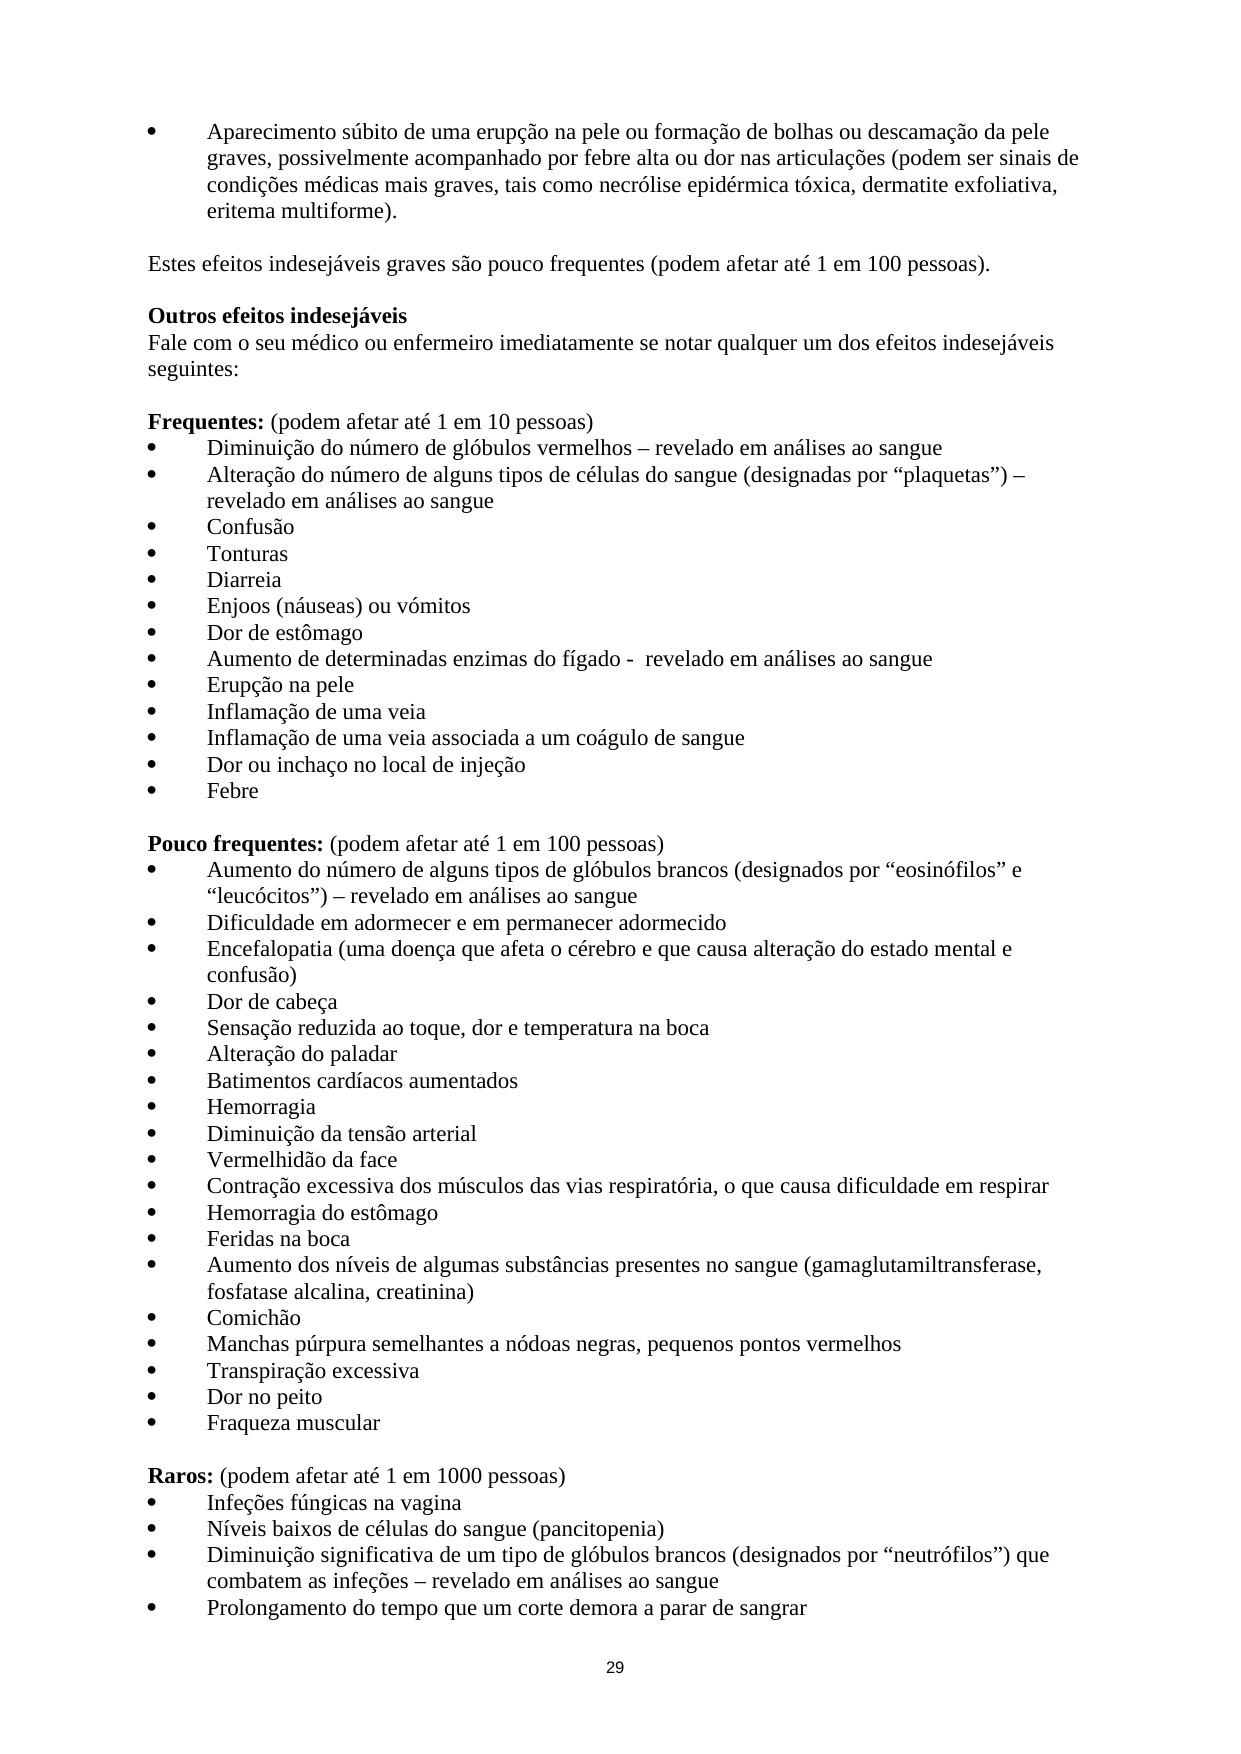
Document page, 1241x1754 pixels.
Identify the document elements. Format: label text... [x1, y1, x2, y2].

list Diarreia [148, 566, 1093, 592]
list Vermelhidão da face [148, 1146, 1093, 1172]
list Dor de estômago [148, 619, 1093, 645]
list Aparecimento súbito de uma erupção na pele ou formação de bolhas ou descamação da pele graves, possivelmente acompanhado por febre alta ou dor nas articulações (podem ser sinais de condições médicas mais graves, tais como necrólise epidérmica tóxica, dermatite exfoliativa, eritema multiforme). [148, 118, 1093, 223]
list Infeções fúngicas na vagina [148, 1488, 1093, 1515]
list Prolongamento do tempo que um corte demora a parar de sangrar [148, 1594, 1093, 1620]
text Outros efeitos indesejáveis [148, 303, 1093, 329]
list Transpiração excessiva [148, 1357, 1093, 1383]
list Febre [148, 777, 1093, 803]
list Enjoos (náuseas) ou vómitos [148, 592, 1093, 619]
list Contração excessiva dos músculos das vias respiratória, o que causa dificuldade em respirar [148, 1172, 1093, 1199]
list Diminuição da tensão arterial [148, 1119, 1093, 1146]
list Níveis baixos de células do sangue (pancitopenia) [148, 1515, 1093, 1541]
list Batimentos cardíacos aumentados [148, 1067, 1093, 1093]
list Dificuldade em adormecer e em permanecer adormecido [148, 909, 1093, 935]
list Aumento dos níveis de algumas substâncias presentes no sangue (gamaglutamiltransferase, fosfatase alcalina, creatinina) [148, 1251, 1093, 1304]
list Dor no peito [148, 1383, 1093, 1409]
list Aumento do número de alguns tipos de glóbulos brancos (designados por “eosinófilos” e “leucócitos”) – revelado em análises ao sangue [148, 856, 1093, 909]
list Aumento de determinadas enzimas do fígado - revelado em análises ao sangue [148, 645, 1093, 672]
text Estes efeitos indesejáveis graves são pouco frequentes (podem afetar até 1 em 100 pessoas). [148, 250, 1093, 276]
list Encefalopatia (uma doença que afeta o cérebro e que causa alteração do estado mental e confusão) [148, 935, 1093, 988]
list Inflamação de uma veia associada a um coágulo de sangue [148, 724, 1093, 751]
list Dor de cabeça [148, 988, 1093, 1014]
list Hemorragia [148, 1093, 1093, 1119]
list Diminuição significativa de um tipo de glóbulos brancos (designados por “neutrófilos”) que combatem as infeções – revelado em análises ao sangue [148, 1541, 1093, 1594]
list Fraqueza muscular [148, 1409, 1093, 1436]
text Frequentes: (podem afetar até 1 em 10 pessoas) [148, 408, 1093, 434]
list Inflamação de uma veia [148, 698, 1093, 724]
list Diminuição do número de glóbulos vermelhos – revelado em análises ao sangue [148, 434, 1093, 461]
list Alteração do paladar [148, 1041, 1093, 1067]
list Erupção na pele [148, 672, 1093, 698]
list Confusão [148, 513, 1093, 540]
list Alteração do número de alguns tipos de células do sangue (designadas por “plaquetas”) – revelado em análises ao sangue [148, 461, 1093, 513]
text Fale com o seu médico ou enfermeiro imediatamente se notar qualquer um dos efeitos indesejáveis seguintes: [148, 329, 1093, 382]
text Raros: (podem afetar até 1 em 1000 pessoas) [148, 1462, 1093, 1488]
text Pouco frequentes: (podem afetar até 1 em 100 pessoas) [148, 830, 1093, 856]
list Tonturas [148, 540, 1093, 566]
list Comichão [148, 1304, 1093, 1330]
list Dor ou inchaço no local de injeção [148, 751, 1093, 777]
list Sensação reduzida ao toque, dor e temperatura na boca [148, 1014, 1093, 1041]
list Hemorragia do estômago [148, 1199, 1093, 1225]
list Manchas púrpura semelhantes a nódoas negras, pequenos pontos vermelhos [148, 1330, 1093, 1357]
list Feridas na boca [148, 1225, 1093, 1251]
